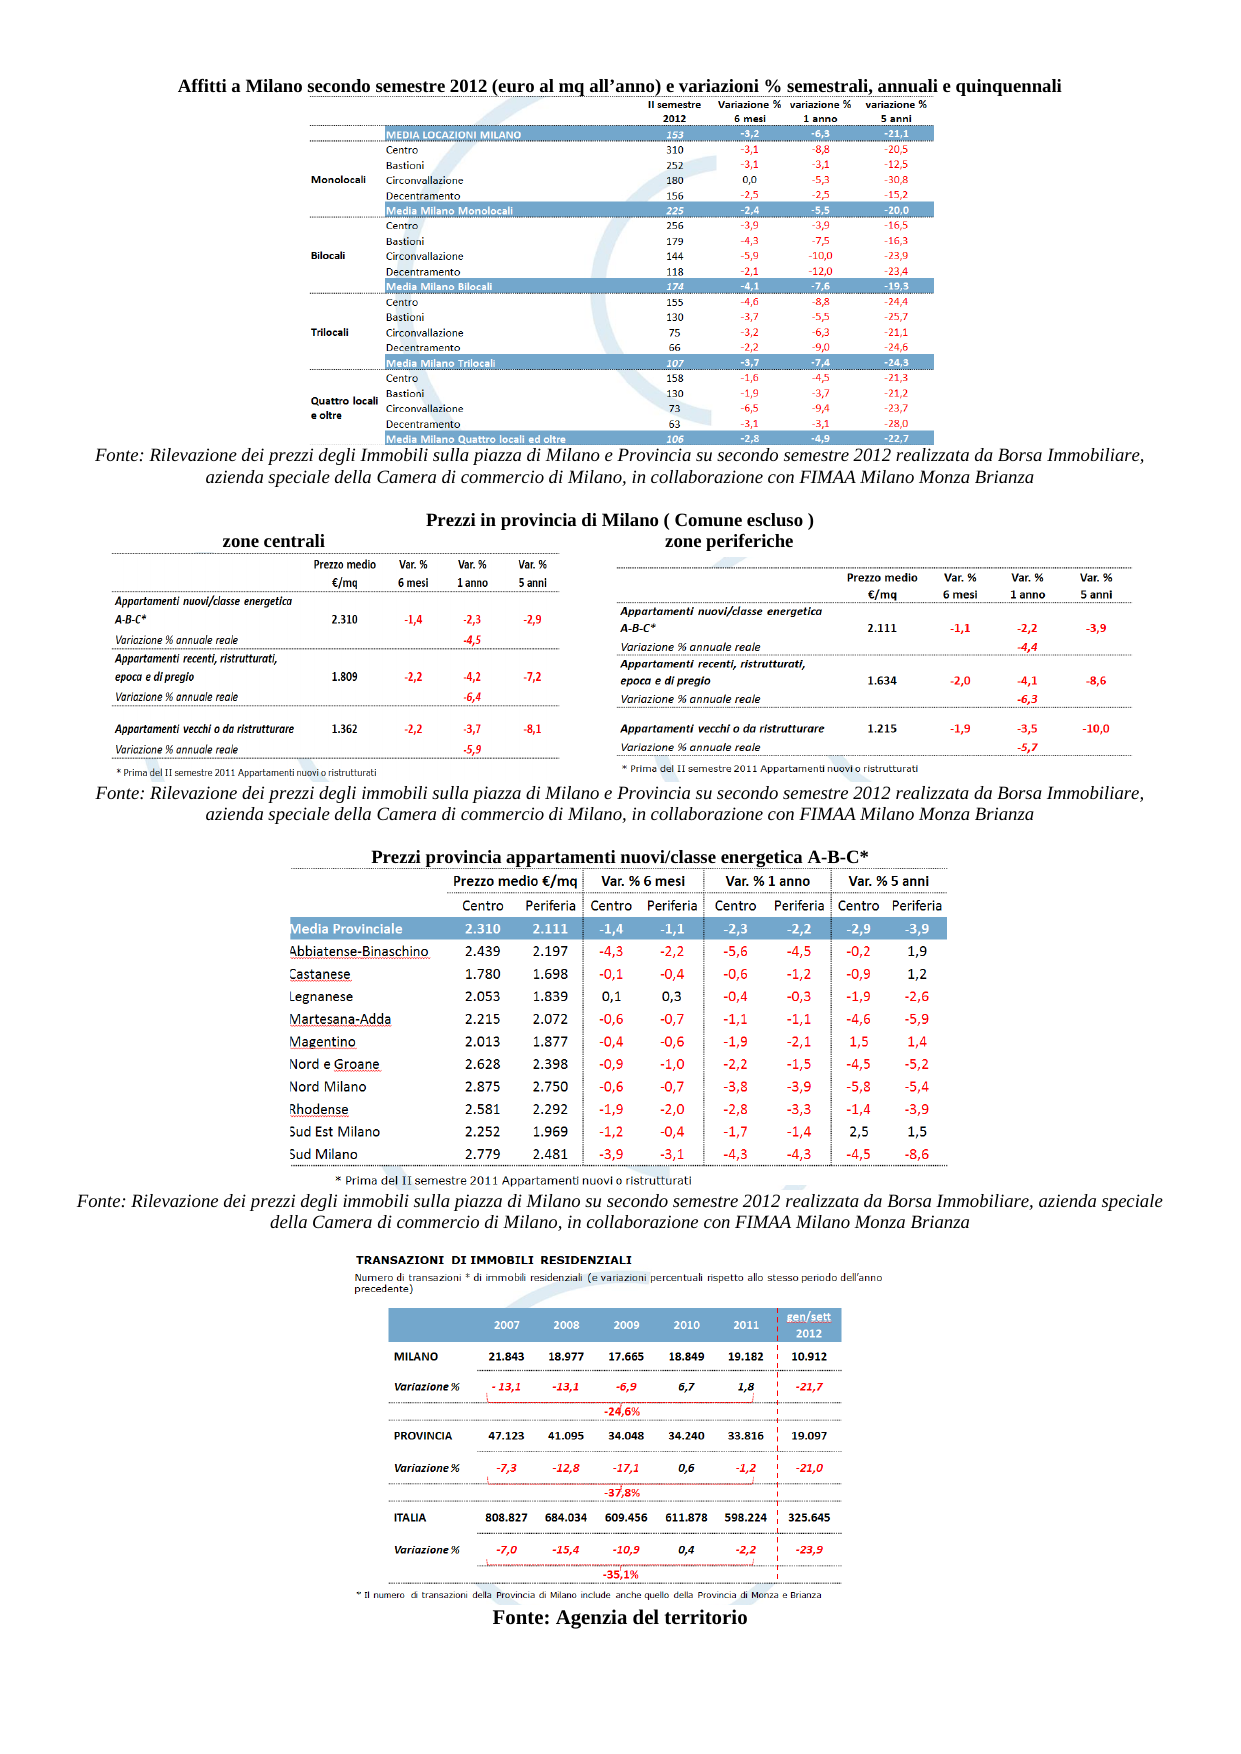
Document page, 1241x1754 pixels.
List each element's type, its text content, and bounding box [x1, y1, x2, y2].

text zone centrali zone periferiche [149, 530, 1165, 552]
text Fonte: Rilevazione dei prezzi degli immobili sulla piazza di Milano e Provincia su secondo semestre 2012 realizzata da Borsa Immobiliare, azienda speciale della Camera di commercio di Milano, in collaborazione con FIMAA Milano Monza Brianza [75, 782, 1165, 825]
text Affitti a Milano secondo semestre 2012 (euro al mq all’anno) e variazioni % semestrali, annuali e quinquennali [75, 75, 1165, 97]
text Prezzi in provincia di Milano ( Comune escluso ) [75, 509, 1165, 530]
text Fonte: Agenzia del territorio [75, 1604, 1165, 1629]
picture [111, 552, 560, 782]
text Prezzi provincia appartamenti nuovi/classe energetica A-B-C* [75, 846, 1165, 868]
picture [306, 96, 935, 445]
picture [614, 557, 1133, 782]
text Fonte: Rilevazione dei prezzi degli immobili sulla piazza di Milano su secondo semestre 2012 realizzata da Borsa Immobiliare, azienda speciale della Camera di commercio di Milano, in collaborazione con FIMAA Milano Monza Brianza [75, 1190, 1165, 1233]
picture [290, 868, 950, 1190]
